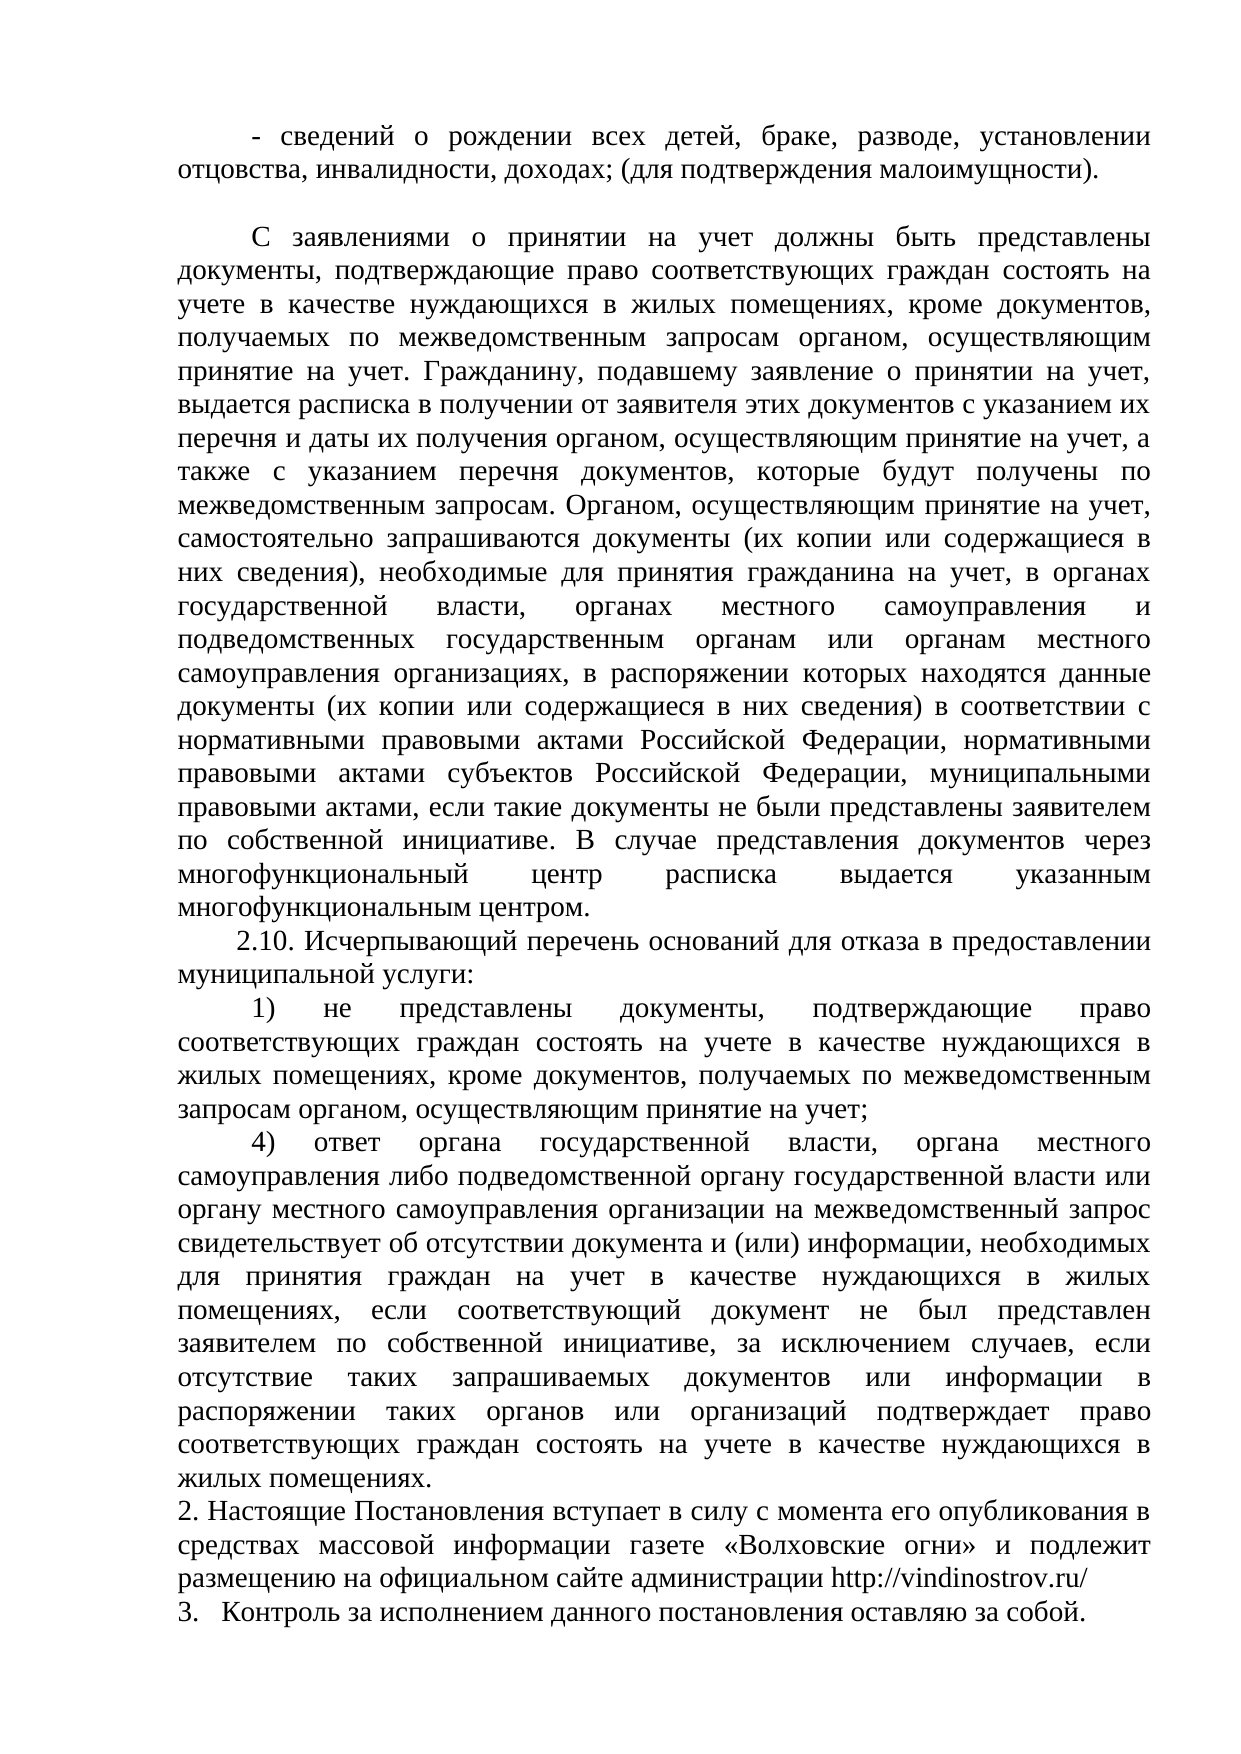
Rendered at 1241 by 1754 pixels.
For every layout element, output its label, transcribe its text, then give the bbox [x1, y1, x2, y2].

text 4) ответ органа государственной власти, органа местного самоуправления либо подведомственной органу государственной власти или органу местного самоуправления организации на межведомственный запрос свидетельствует об отсутствии документа и (или) информации, необходимых для принятия граждан на учет в качестве нуждающихся в жилых помещениях, если соответствующий документ не был представлен заявителем по собственной инициативе, за исключением случаев, если отсутствие таких запрашиваемых документов или информации в распоряжении таких органов или организаций подтверждает право соответствующих граждан состоять на учете в качестве нуждающихся в жилых помещениях. [177, 1124, 1152, 1493]
text С заявлениями о принятии на учет должны быть представлены документы, подтверждающие право соответствующих граждан состоять на учете в качестве нуждающихся в жилых помещениях, кроме документов, получаемых по межведомственным запросам органом, осуществляющим принятие на учет. Гражданину, подавшему заявление о принятии на учет, выдается расписка в получении от заявителя этих документов с указанием их перечня и даты их получения органом, осуществляющим принятие на учет, а также с указанием перечня документов, которые будут получены по межведомственным запросам. Органом, осуществляющим принятие на учет, самостоятельно запрашиваются документы (их копии или содержащиеся в них сведения), необходимые для принятия гражданина на учет, в органах государственной власти, органах местного самоуправления и подведомственных государственным органам или органам местного самоуправления организациях, в распоряжении которых находятся данные документы (их копии или содержащиеся в них сведения) в соответствии с нормативными правовыми актами Российской Федерации, нормативными правовыми актами субъектов Российской Федерации, муниципальными правовыми актами, если такие документы не были представлены заявителем по собственной инициативе. В случае представления документов через многофункциональный центр расписка выдается указанным многофункциональным центром. [177, 219, 1152, 923]
text 1) не представлены документы, подтверждающие право соответствующих граждан состоять на учете в качестве нуждающихся в жилых помещениях, кроме документов, получаемых по межведомственным запросам органом, осуществляющим принятие на учет; [177, 990, 1152, 1124]
text - сведений о рождении всех детей, браке, разводе, установлении отцовства, инвалидности, доходах; (для подтверждения малоимущности). [177, 118, 1152, 185]
text 2.10. Исчерпывающий перечень оснований для отказа в предоставлении муниципальной услуги: [177, 923, 1152, 990]
text 3. Контроль за исполнением данного постановления оставляю за собой. [177, 1594, 1152, 1627]
text 2. Настоящие Постановления вступает в силу с момента его опубликования в средствах массовой информации газете «Волховские огни» и подлежит размещению на официальном сайте администрации http://vindinostrov.ru/ [177, 1493, 1152, 1594]
